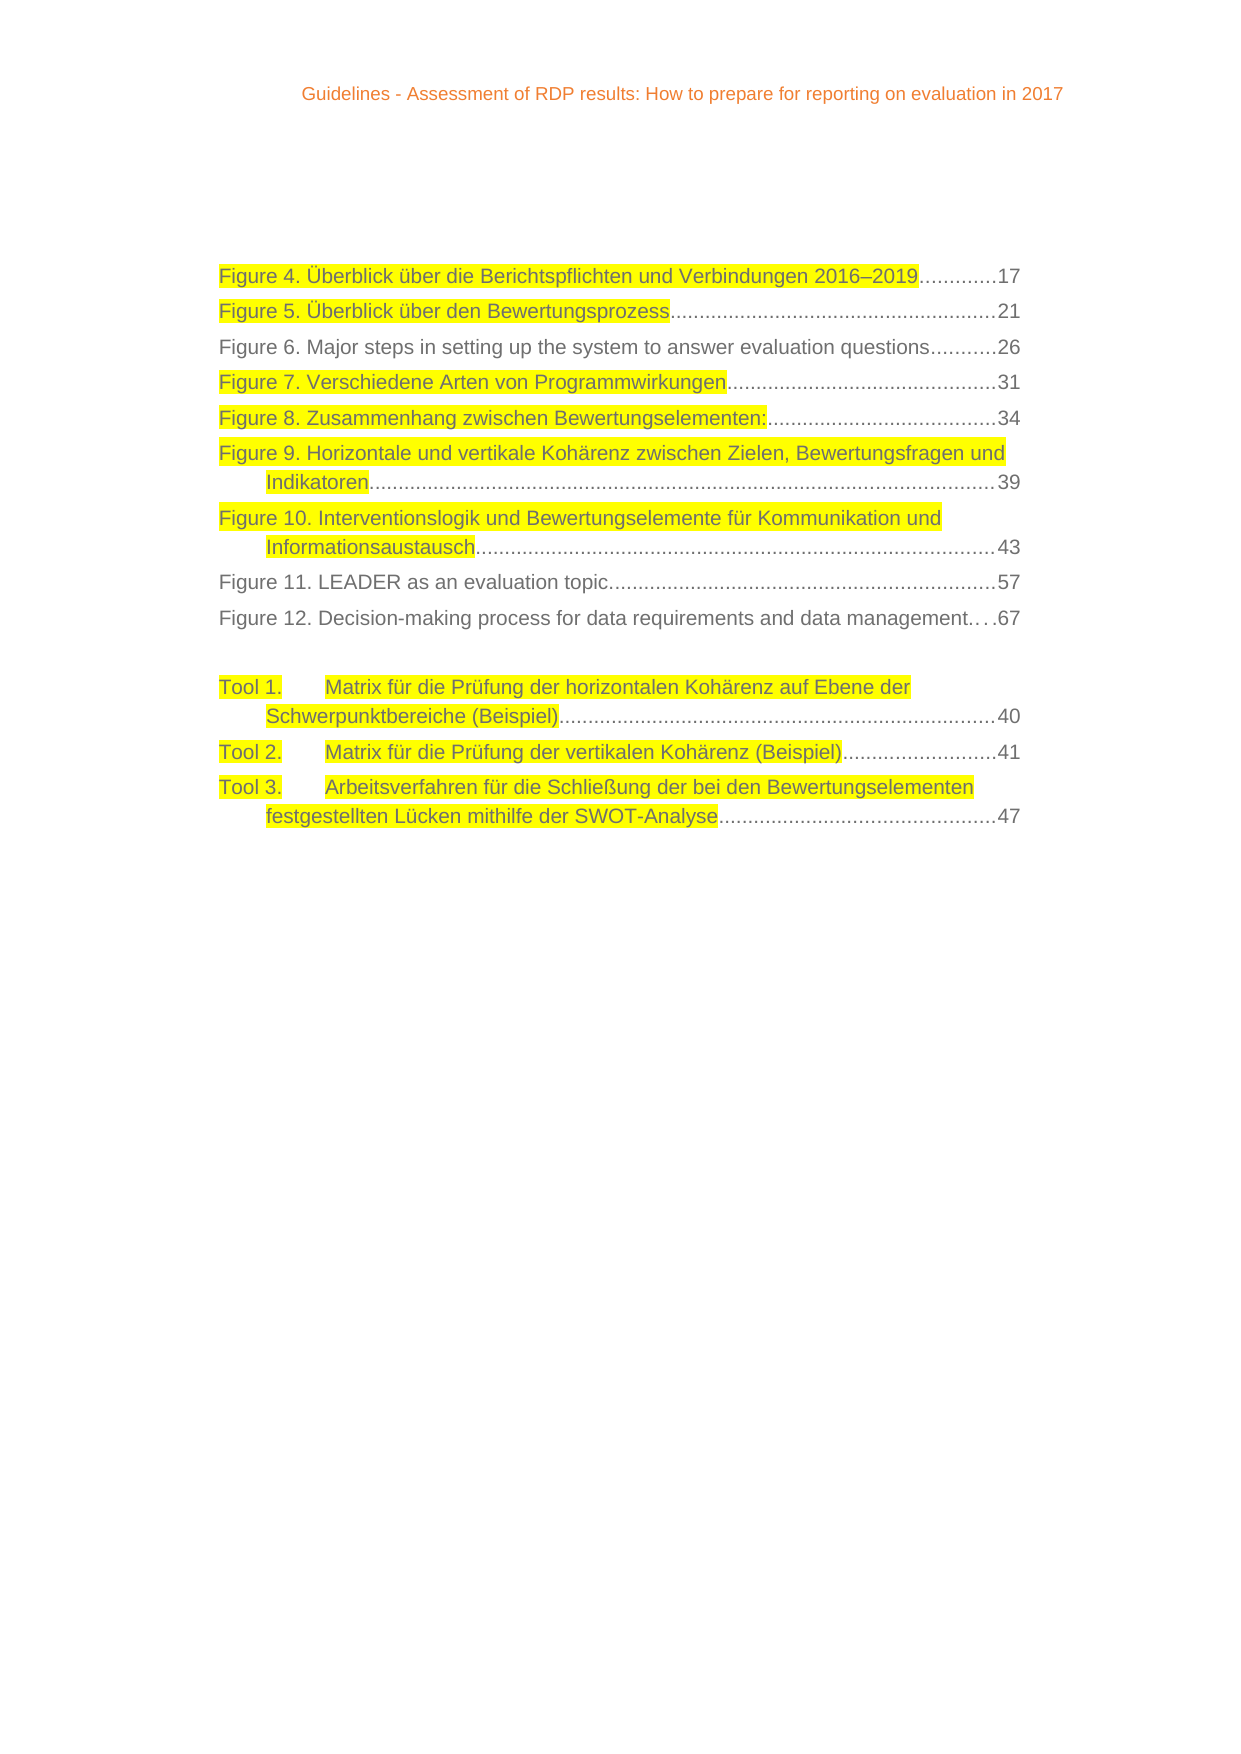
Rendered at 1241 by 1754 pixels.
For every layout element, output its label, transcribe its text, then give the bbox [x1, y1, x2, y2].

text Tool 2. Matrix für die Prüfung der vertikalen Kohärenz (Beispiel) 41 [218, 736, 1033, 765]
text Figure 4. Überblick über die Berichtspflichten und Verbindungen 2016–2019 17 [218, 260, 1033, 289]
text Figure 11. LEADER as an evaluation topic. 57 [218, 566, 1033, 595]
text Figure 7. Verschiedene Arten von Programmwirkungen 31 [218, 366, 1033, 395]
text Tool 3. Arbeitsverfahren für die Schließung der bei den Bewertungselementen festgestellten Lücken mithilfe der SWOT-Analyse 47 [218, 771, 1033, 829]
text Figure 8. Zusammenhang zwischen Bewertungselementen: 34 [218, 402, 1033, 431]
text Figure 9. Horizontale und vertikale Kohärenz zwischen Zielen, Bewertungsfragen und Indikatoren 39 [218, 437, 1033, 495]
text Figure 10. Interventionslogik und Bewertungselemente für Kommunikation und Informationsaustausch 43 [218, 502, 1033, 560]
text Figure 6. Major steps in setting up the system to answer evaluation questions 26 [218, 331, 1033, 360]
text Tool 1. Matrix für die Prüfung der horizontalen Kohärenz auf Ebene der Schwerpunktbereiche (Beispiel) 40 [218, 671, 1033, 729]
text Figure 12. Decision-making process for data requirements and data management. 67 [218, 602, 1033, 631]
text Figure 5. Überblick über den Bewertungsprozess 21 [218, 295, 1033, 324]
